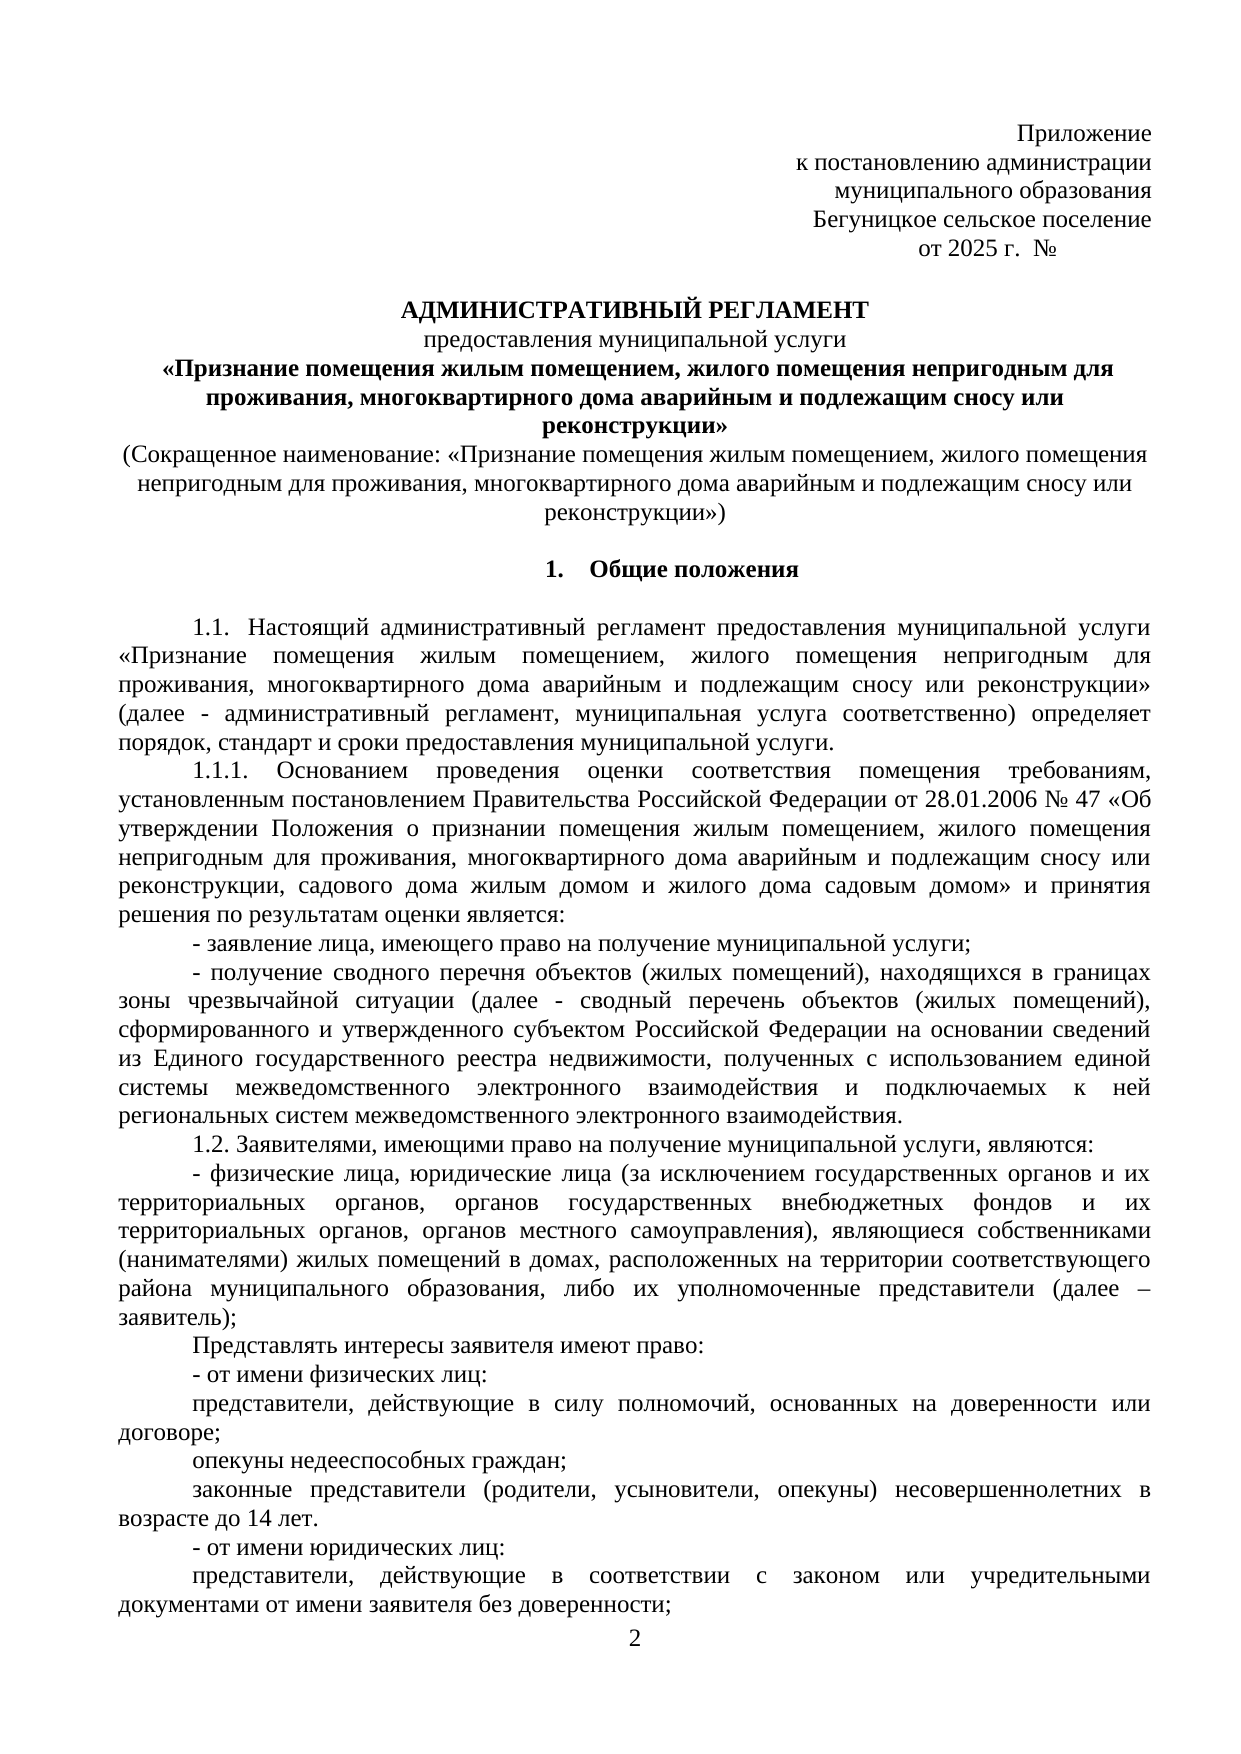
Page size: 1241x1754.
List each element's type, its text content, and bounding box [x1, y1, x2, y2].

text - физические лица, юридические лица (за исключением государственных органов и их территориальных органов, органов государственных внебюджетных фондов и их территориальных органов, органов местного самоуправления), являющиеся собственниками (нанимателями) жилых помещений в домах, расположенных на территории соответствующего района муниципального образования, либо их уполномоченные представители (далее – заявитель); [118, 1158, 1152, 1330]
list Общие положения [118, 554, 1152, 583]
text представители, действующие в соответствии с законом или учредительными документами от имени заявителя без доверенности; [118, 1560, 1152, 1618]
text 1.2. Заявителями, имеющими право на получение муниципальной услуги, являются: [118, 1129, 1152, 1158]
text АДМИНИСТРАТИВНЫЙ РЕГЛАМЕНТ [118, 295, 1152, 324]
text Приложение [118, 118, 1152, 147]
text - от имени физических лиц: [118, 1359, 1152, 1388]
text - заявление лица, имеющего право на получение муниципальной услуги; [118, 928, 1152, 957]
text законные представители (родители, усыновители, опекуны) несовершеннолетних в возрасте до 14 лет. [118, 1474, 1152, 1532]
text предоставления муниципальной услуги [118, 324, 1152, 353]
text - от имени юридических лиц: [118, 1532, 1152, 1560]
list Настоящий административный регламент предоставления муниципальной услуги «Признание помещения жилым помещением, жилого помещения непригодным для проживания, многоквартирного дома аварийным и подлежащим сносу или реконструкции» (далее - административный регламент, муниципальная услуга соответственно) определяет порядок, стандарт и сроки предоставления муниципальной услуги. [118, 612, 1152, 755]
text 1.1.1. Основанием проведения оценки соответствия помещения требованиям, установленным постановлением Правительства Российской Федерации от 28.01.2006 № 47 «Об утверждении Положения о признании помещения жилым помещением, жилого помещения непригодным для проживания, многоквартирного дома аварийным и подлежащим сносу или реконструкции, садового дома жилым домом и жилого дома садовым домом» и принятия решения по результатам оценки является: [118, 755, 1152, 928]
text Бегуницкое сельское поселение [118, 204, 1152, 233]
text «Признание помещения жилым помещением, жилого помещения непригодным для проживания, многоквартирного дома аварийным и подлежащим сносу или реконструкции» [118, 353, 1152, 439]
text муниципального образования [118, 176, 1152, 204]
text - получение сводного перечня объектов (жилых помещений), находящихся в границах зоны чрезвычайной ситуации (далее - сводный перечень объектов (жилых помещений), сформированного и утвержденного субъектом Российской Федерации на основании сведений из Единого государственного реестра недвижимости, полученных с использованием единой системы межведомственного электронного взаимодействия и подключаемых к ней региональных систем межведомственного электронного взаимодействия. [118, 957, 1152, 1129]
text представители, действующие в силу полномочий, основанных на доверенности или договоре; [118, 1388, 1152, 1445]
text (Сокращенное наименование: «Признание помещения жилым помещением, жилого помещения непригодным для проживания, многоквартирного дома аварийным и подлежащим сносу или реконструкции») [118, 439, 1152, 525]
text опекуны недееспособных граждан; [118, 1445, 1152, 1474]
text Представлять интересы заявителя имеют право: [118, 1330, 1152, 1359]
text от 2025 г. № [118, 233, 1152, 262]
text к постановлению администрации [118, 147, 1152, 176]
